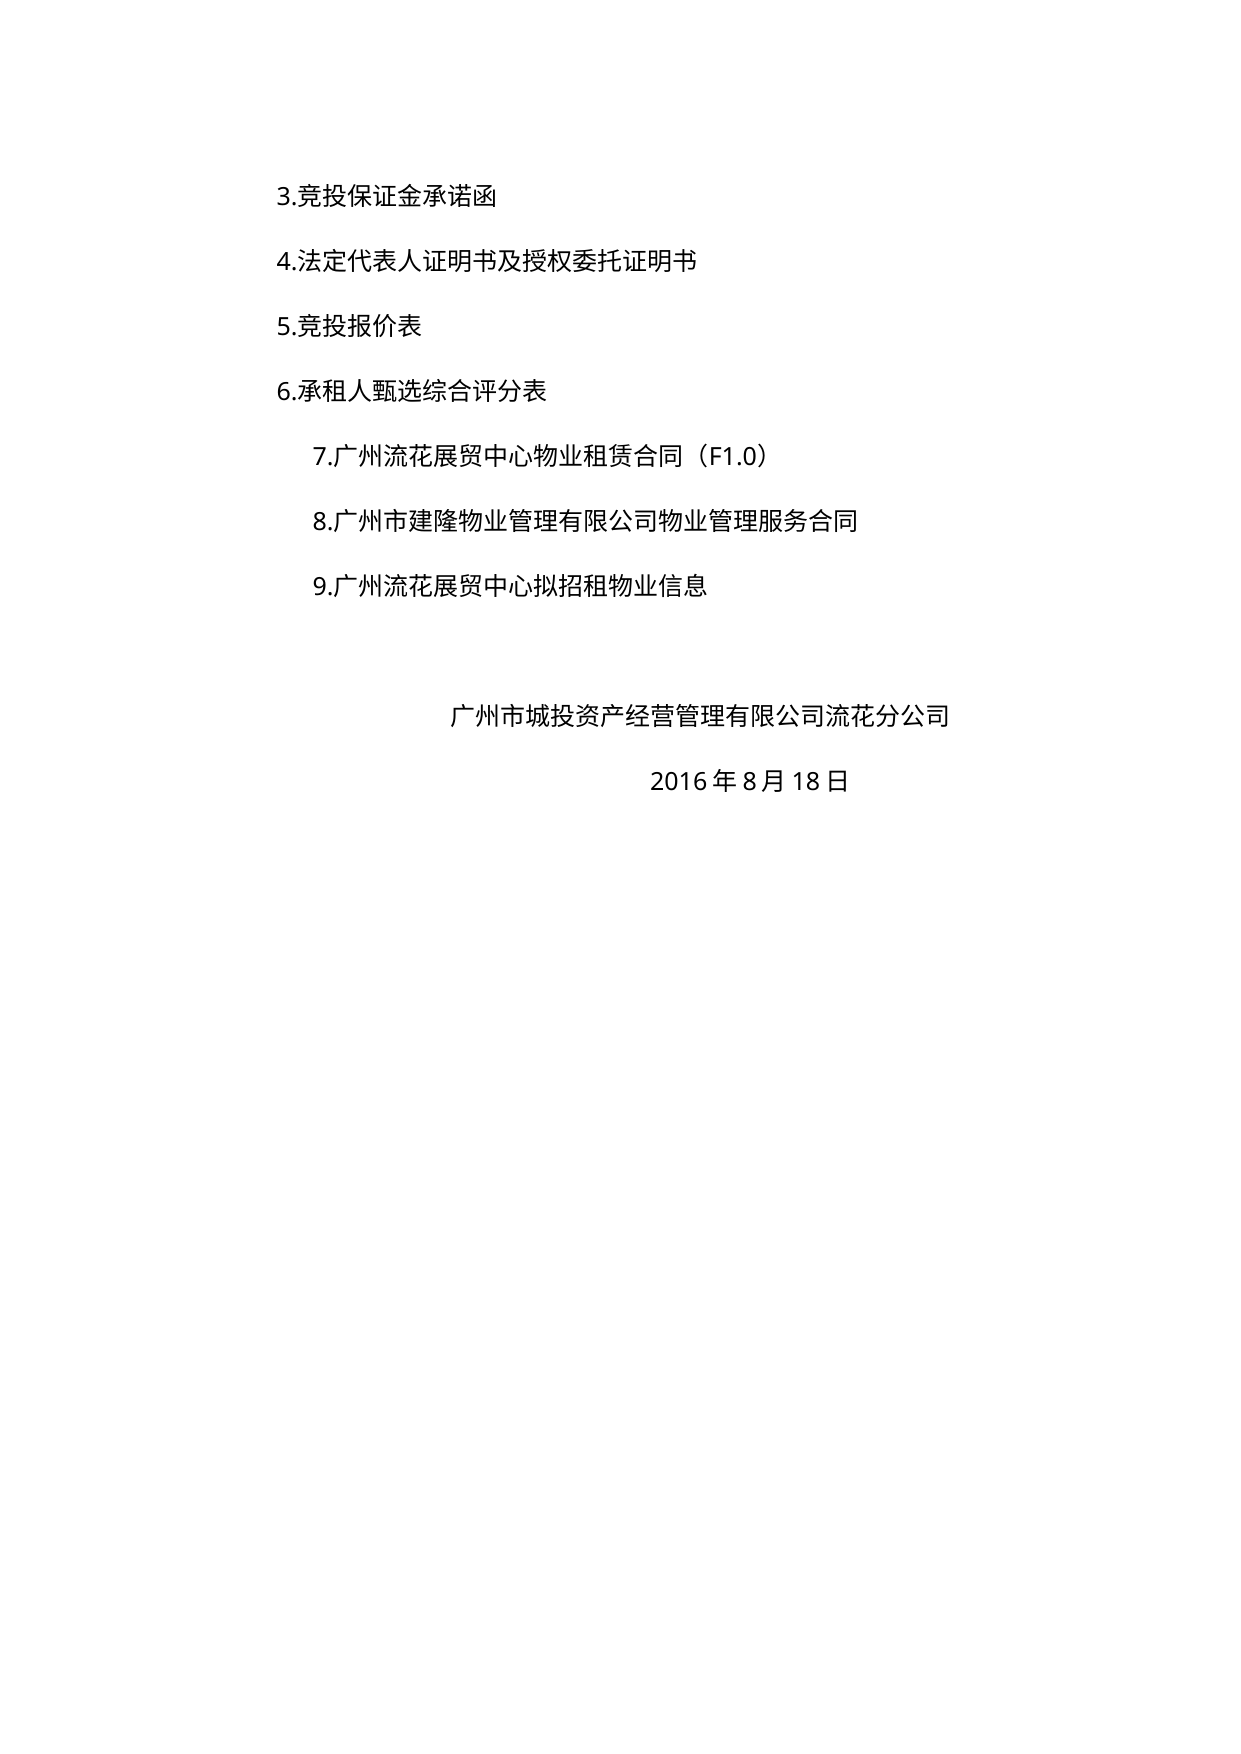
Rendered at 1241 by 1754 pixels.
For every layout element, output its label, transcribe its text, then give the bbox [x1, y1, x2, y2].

text 广州市城投资产经营管理有限公司流花分公司 [187, 682, 1053, 747]
text 5.竞投报价表 [187, 292, 1053, 357]
text 6.承租人甄选综合评分表 [187, 357, 1053, 422]
text 2016年8月18日附件1 竞投文件封面 [187, 747, 1053, 812]
text 9.广州流花展贸中心拟招租物业信息 [187, 552, 1053, 617]
text 3.竞投保证金承诺函 [187, 162, 1053, 227]
text 8.广州市建隆物业管理有限公司物业管理服务合同 [187, 487, 1053, 552]
text 7.广州流花展贸中心物业租赁合同（F1.0） [187, 422, 1053, 487]
text 4.法定代表人证明书及授权委托证明书 [187, 227, 1053, 292]
